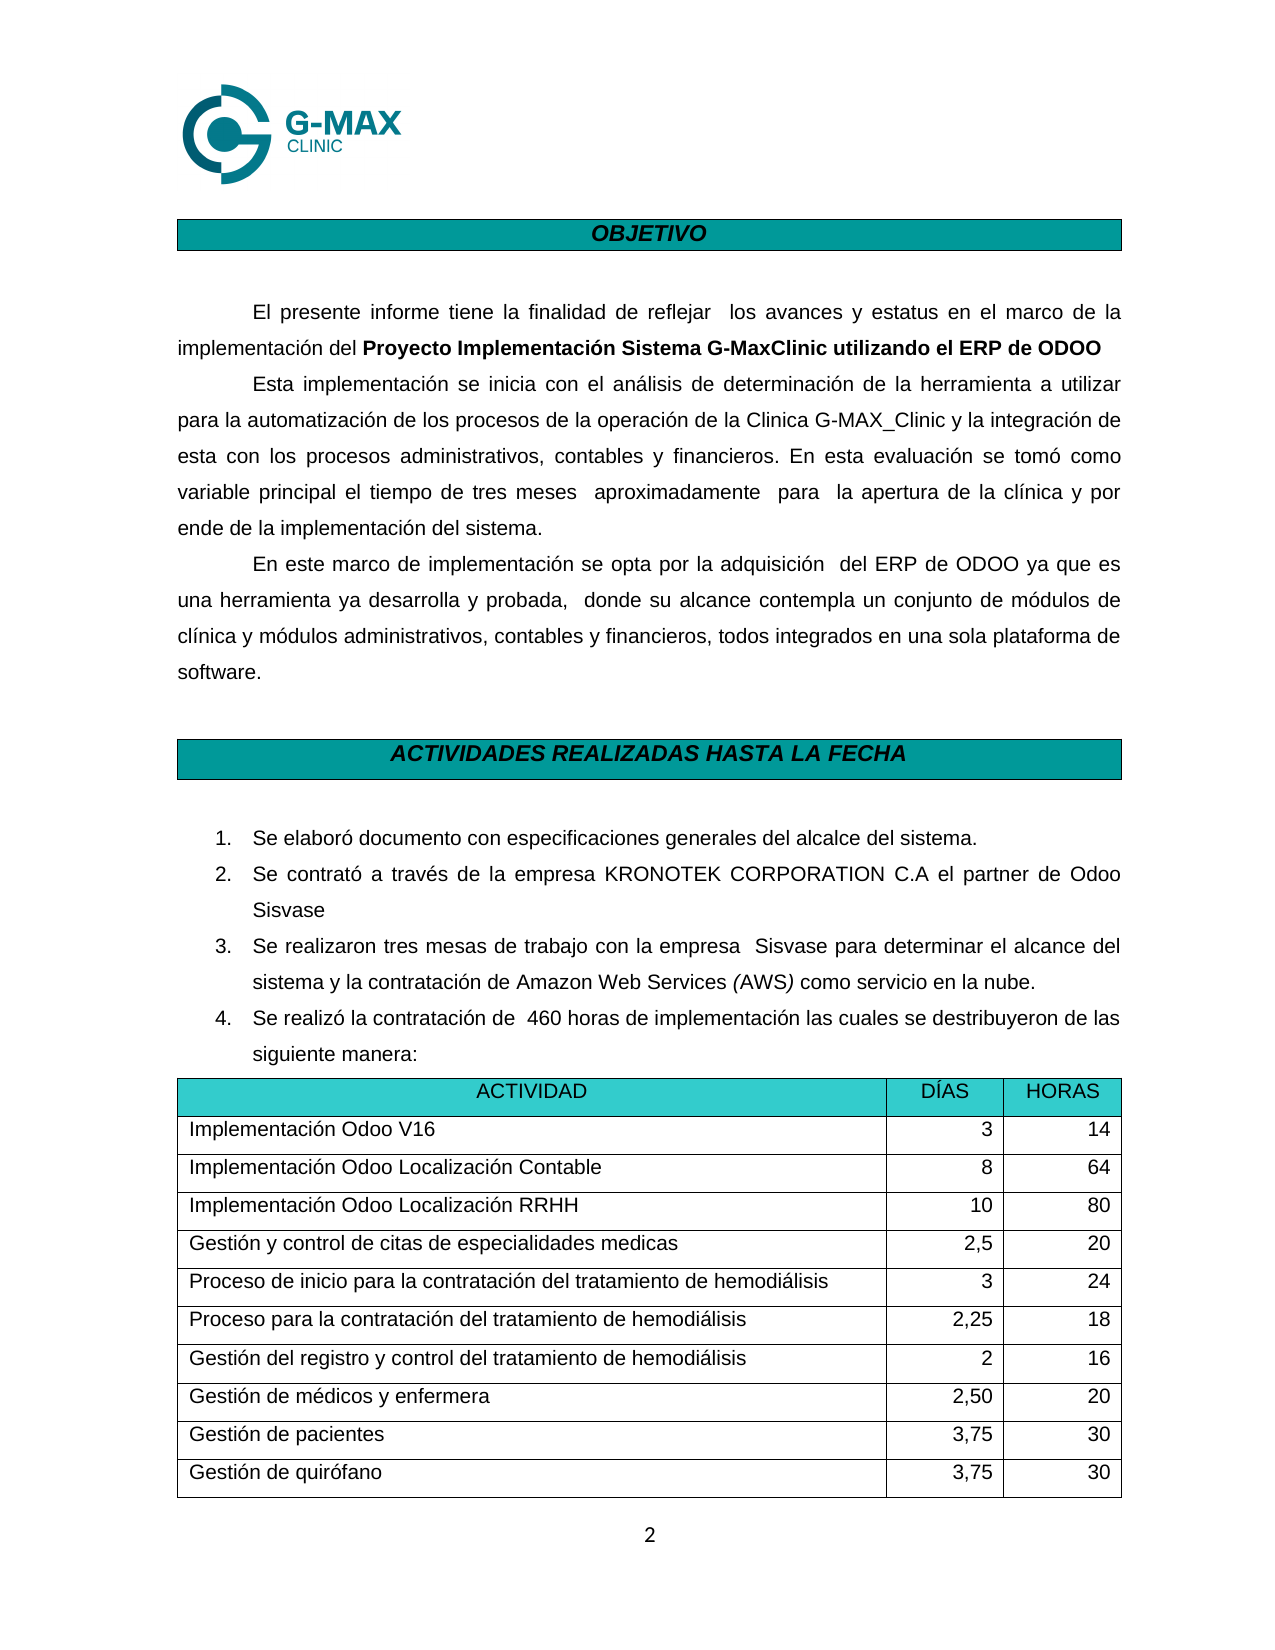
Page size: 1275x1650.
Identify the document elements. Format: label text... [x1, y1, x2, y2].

table_cell 30 [1004, 1460, 1121, 1497]
table_cell Gestión de médicos y enfermera [178, 1384, 886, 1421]
table_cell 2,5 [887, 1231, 1003, 1268]
table_cell Gestión de quirófano [178, 1460, 886, 1497]
table_cell 3,75 [887, 1422, 1003, 1459]
table_cell 80 [1004, 1193, 1121, 1230]
table_cell 2,50 [887, 1384, 1003, 1421]
table_cell 24 [1004, 1269, 1121, 1306]
table_cell 8 [887, 1155, 1003, 1192]
table_cell 18 [1004, 1307, 1121, 1344]
table_header DÍAS [887, 1079, 1003, 1116]
table_cell Proceso de inicio para la contratación del tratamiento de hemodiálisis [178, 1269, 886, 1306]
list Se realizaron tres mesas de trabajo con la empresa Sisvase para determinar el alcance del sistema y la contratación de Amazon Web Services (AWS) como servicio en la nube. [215, 934, 1122, 993]
table_cell Implementación Odoo Localización RRHH [178, 1193, 886, 1230]
table_cell Proceso para la contratación del tratamiento de hemodiálisis [178, 1307, 886, 1344]
table_cell Gestión y control de citas de especialidades medicas [178, 1231, 886, 1268]
table_header ACTIVIDADES REALIZADAS HASTA LA FECHA [178, 740, 1121, 779]
table_cell 3 [887, 1117, 1003, 1154]
table_cell 10 [887, 1193, 1003, 1230]
table_header ACTIVIDAD [178, 1079, 886, 1116]
text Esta implementación se inicia con el análisis de determinación de la herramienta a utilizar para la automatización de los procesos de la operación de la Clinica G-MAX_Clinic y la integración de esta con los procesos administrativos, contables y financieros. En esta evaluación se tomó como variable principal el tiempo de tres meses aproximadamente para la apertura de la clínica y por ende de la implementación del sistema. [177, 372, 1122, 540]
table_cell 3 [887, 1269, 1003, 1306]
table_cell 14 [1004, 1117, 1121, 1154]
table_cell Implementación Odoo Localización Contable [178, 1155, 886, 1192]
table_header HORAS [1004, 1079, 1121, 1116]
table_cell 2,25 [887, 1307, 1003, 1344]
list Se contrató a través de la empresa KRONOTEK CORPORATION C.A el partner de Odoo Sisvase [215, 862, 1122, 922]
table_cell 64 [1004, 1155, 1121, 1192]
table_cell Implementación Odoo V16 [178, 1117, 886, 1154]
table_cell Gestión de pacientes [178, 1422, 886, 1459]
list Se elaboró documento con especificaciones generales del alcalce del sistema. [215, 826, 1122, 850]
list Se realizó la contratación de 460 horas de implementación las cuales se destribuyeron de las siguiente manera: [215, 1006, 1122, 1065]
table_cell 2 [887, 1345, 1003, 1382]
table_cell 16 [1004, 1345, 1121, 1382]
picture [177, 73, 411, 191]
table_cell 30 [1004, 1422, 1121, 1459]
text El presente informe tiene la finalidad de reflejar los avances y estatus en el marco de la implementación del Proyecto Implementación Sistema G-MaxClinic utilizando el ERP de ODOO [177, 300, 1122, 360]
table_cell 20 [1004, 1231, 1121, 1268]
table_cell 20 [1004, 1384, 1121, 1421]
table_header OBJETIVO [178, 220, 1121, 250]
table_cell 3,75 [887, 1460, 1003, 1497]
text En este marco de implementación se opta por la adquisición del ERP de ODOO ya que es una herramienta ya desarrolla y probada, donde su alcance contempla un conjunto de módulos de clínica y módulos administrativos, contables y financieros, todos integrados en una sola plataforma de software. [177, 552, 1122, 683]
table_cell Gestión del registro y control del tratamiento de hemodiálisis [178, 1345, 886, 1382]
